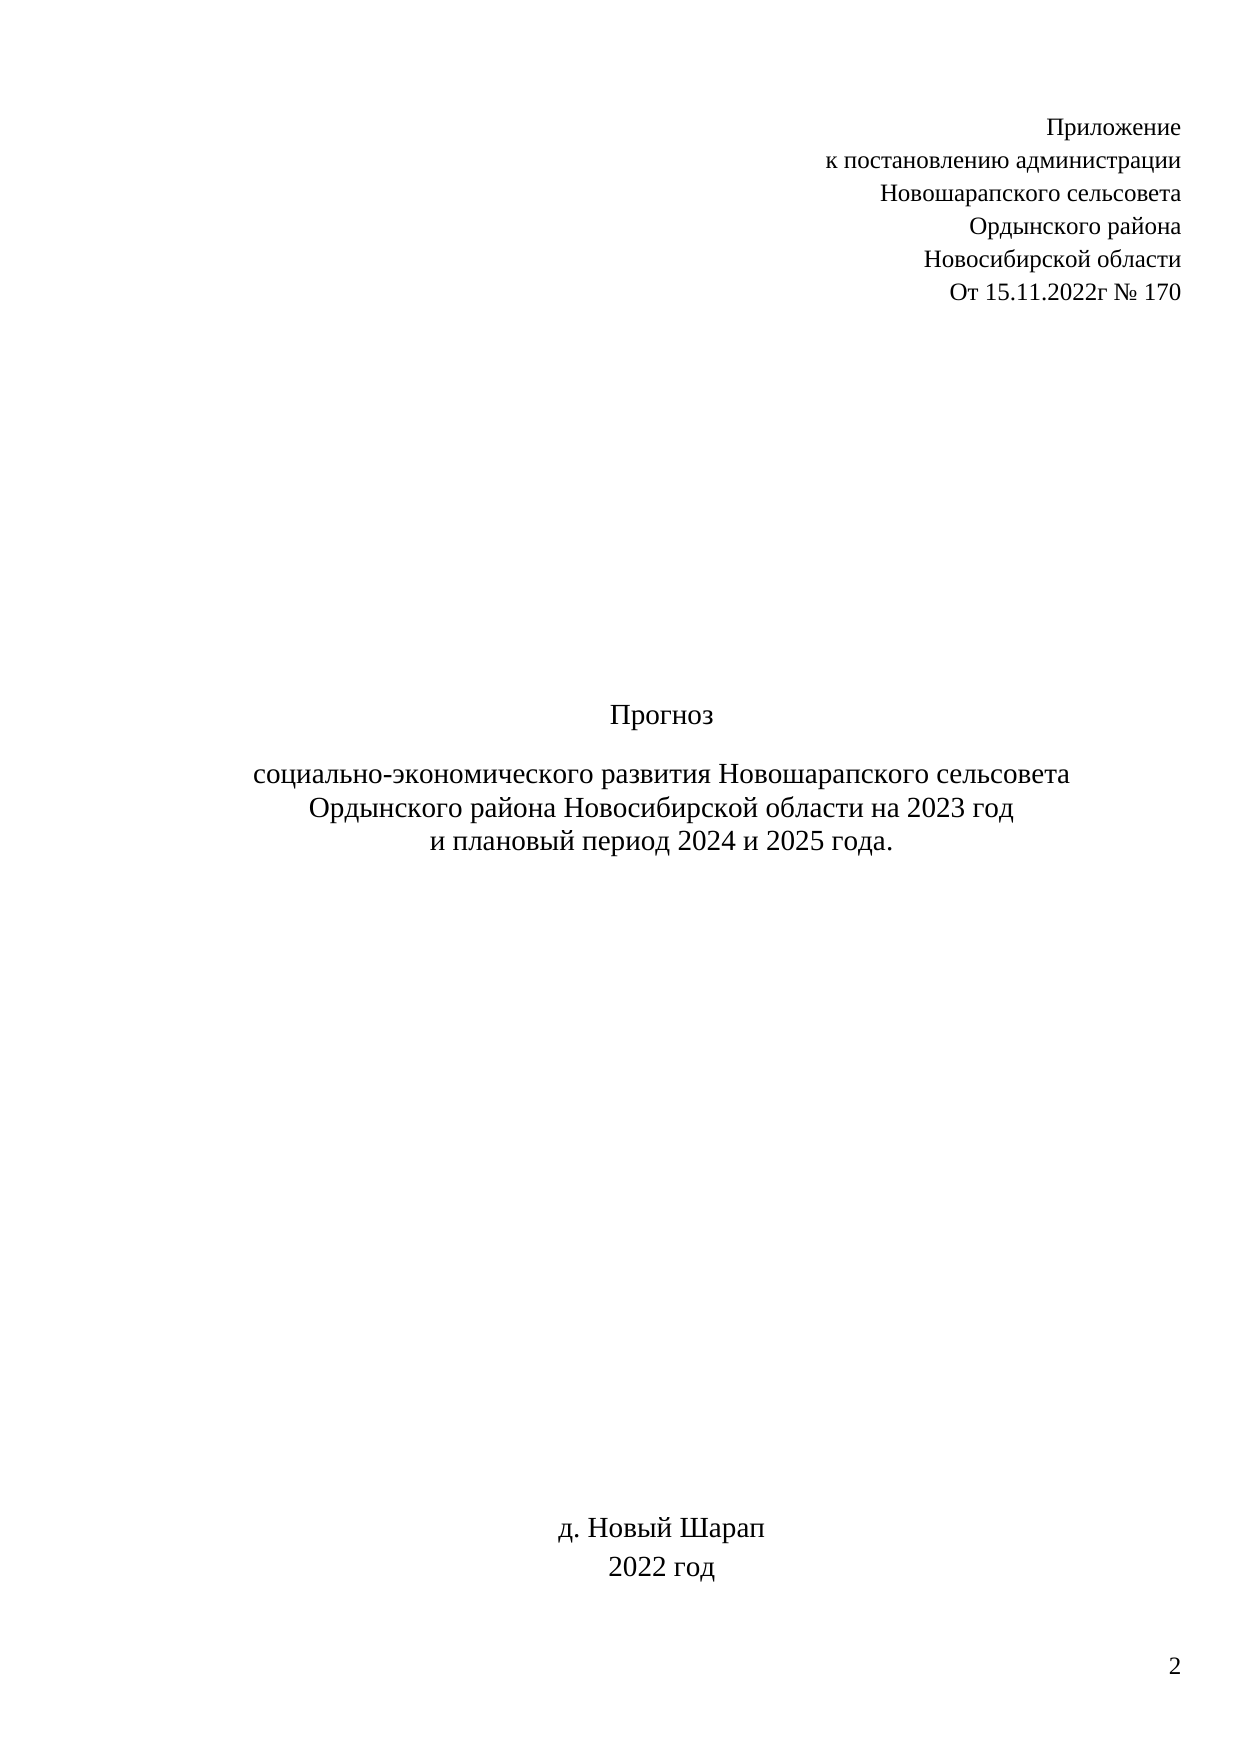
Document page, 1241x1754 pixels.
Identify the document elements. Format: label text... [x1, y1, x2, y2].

text Новосибирской области [142, 244, 1181, 273]
text Прогноз [142, 697, 1181, 731]
text к постановлению администрации [142, 145, 1181, 174]
text От 15.11.2022г № 170 [142, 277, 1181, 306]
text Новошарапского сельсовета [142, 178, 1181, 207]
text социально-экономического развития Новошарапского сельсовета [142, 756, 1181, 790]
text Ордынского района [142, 211, 1181, 240]
text Приложение [142, 112, 1181, 141]
text Ордынского района Новосибирской области на 2023 год [142, 790, 1181, 823]
text д. Новый Шарап [142, 1510, 1181, 1544]
text 2022 год [142, 1549, 1181, 1582]
text и плановый период 2024 и 2025 года. [142, 823, 1181, 857]
